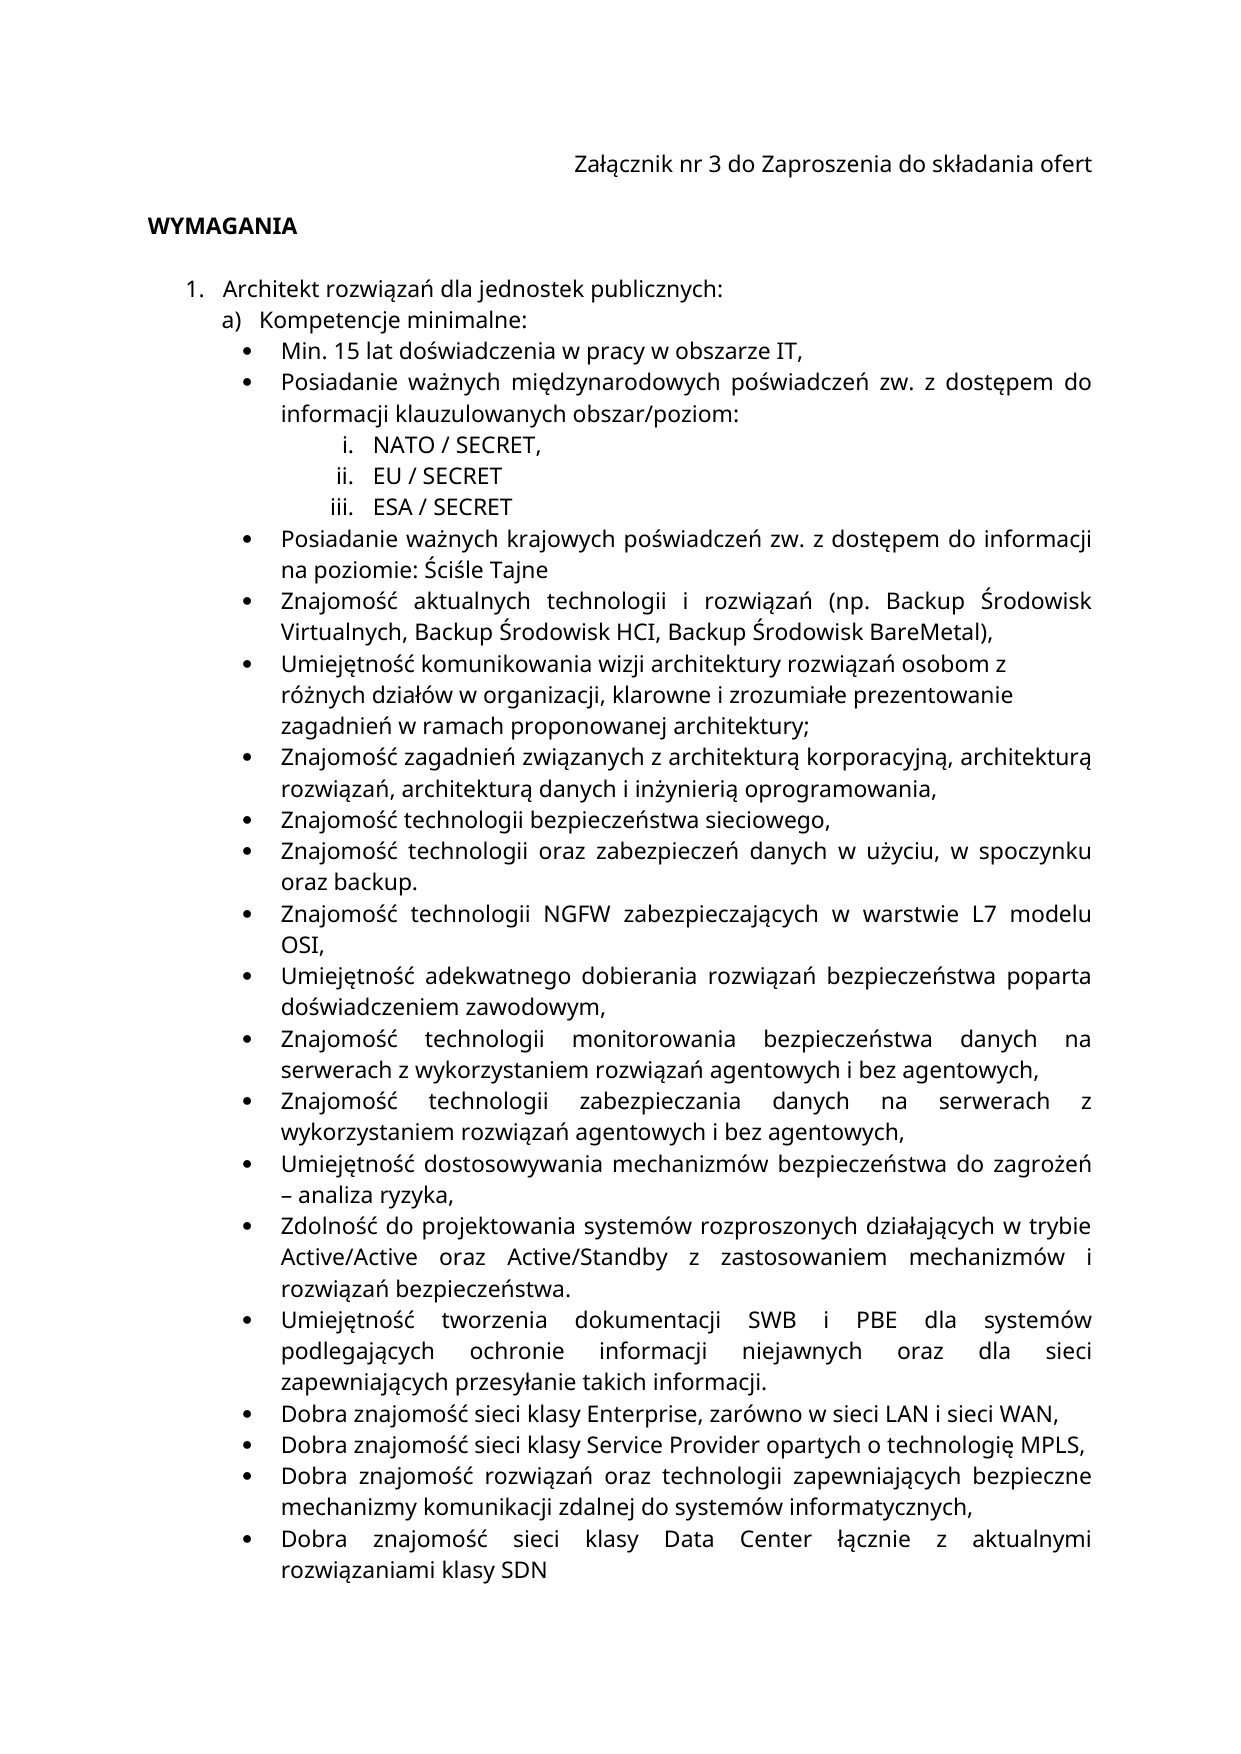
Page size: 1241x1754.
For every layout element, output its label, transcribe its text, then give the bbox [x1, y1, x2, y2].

list Znajomość aktualnych technologii i rozwiązań (np. Backup Środowisk Virtualnych, Backup Środowisk HCI, Backup Środowisk BareMetal), [243, 585, 1093, 648]
list Dobra znajomość sieci klasy Service Provider opartych o technologię MPLS, [243, 1429, 1093, 1460]
list Znajomość technologii zabezpieczania danych na serwerach z wykorzystaniem rozwiązań agentowych i bez agentowych, [243, 1085, 1093, 1148]
text Załącznik nr 3 do Zaproszenia do składania ofert [148, 148, 1093, 179]
list Dobra znajomość sieci klasy Data Center łącznie z aktualnymi rozwiązaniami klasy SDN [243, 1523, 1093, 1585]
list Umiejętność tworzenia dokumentacji SWB i PBE dla systemów podlegających ochronie informacji niejawnych oraz dla sieci zapewniających przesyłanie takich informacji. [243, 1304, 1093, 1398]
list Umiejętność adekwatnego dobierania rozwiązań bezpieczeństwa poparta doświadczeniem zawodowym, [243, 960, 1093, 1023]
list Posiadanie ważnych krajowych poświadczeń zw. z dostępem do informacji na poziomie: Ściśle Tajne [243, 523, 1093, 585]
list Architekt rozwiązań dla jednostek publicznych: [185, 273, 1093, 304]
list Umiejętność komunikowania wizji architektury rozwiązań osobom z różnych działów w organizacji, klarowne i zrozumiałe prezentowanie zagadnień w ramach proponowanej architektury; [243, 648, 1093, 741]
list Znajomość technologii bezpieczeństwa sieciowego, [243, 804, 1093, 835]
list EU / SECRET [354, 460, 1093, 491]
list Znajomość technologii monitorowania bezpieczeństwa danych na serwerach z wykorzystaniem rozwiązań agentowych i bez agentowych, [243, 1023, 1093, 1085]
list Znajomość zagadnień związanych z architekturą korporacyjną, architekturą rozwiązań, architekturą danych i inżynierią oprogramowania, [243, 741, 1093, 804]
list Znajomość technologii oraz zabezpieczeń danych w użyciu, w spoczynku oraz backup. [243, 835, 1093, 898]
list ESA / SECRET [354, 491, 1093, 523]
list Dobra znajomość rozwiązań oraz technologii zapewniających bezpieczne mechanizmy komunikacji zdalnej do systemów informatycznych, [243, 1460, 1093, 1523]
list Zdolność do projektowania systemów rozproszonych działających w trybie Active/Active oraz Active/Standby z zastosowaniem mechanizmów i rozwiązań bezpieczeństwa. [243, 1210, 1093, 1304]
list Umiejętność dostosowywania mechanizmów bezpieczeństwa do zagrożeń – analiza ryzyka, [243, 1148, 1093, 1210]
list Znajomość technologii NGFW zabezpieczających w warstwie L7 modelu OSI, [243, 898, 1093, 960]
list Kompetencje minimalne: [221, 304, 1093, 335]
text WYMAGANIA [148, 210, 1093, 241]
list Min. 15 lat doświadczenia w pracy w obszarze IT, [243, 335, 1093, 366]
list NATO / SECRET, [354, 429, 1093, 460]
list Posiadanie ważnych międzynarodowych poświadczeń zw. z dostępem do informacji klauzulowanych obszar/poziom: [243, 366, 1093, 429]
list Dobra znajomość sieci klasy Enterprise, zarówno w sieci LAN i sieci WAN, [243, 1398, 1093, 1429]
